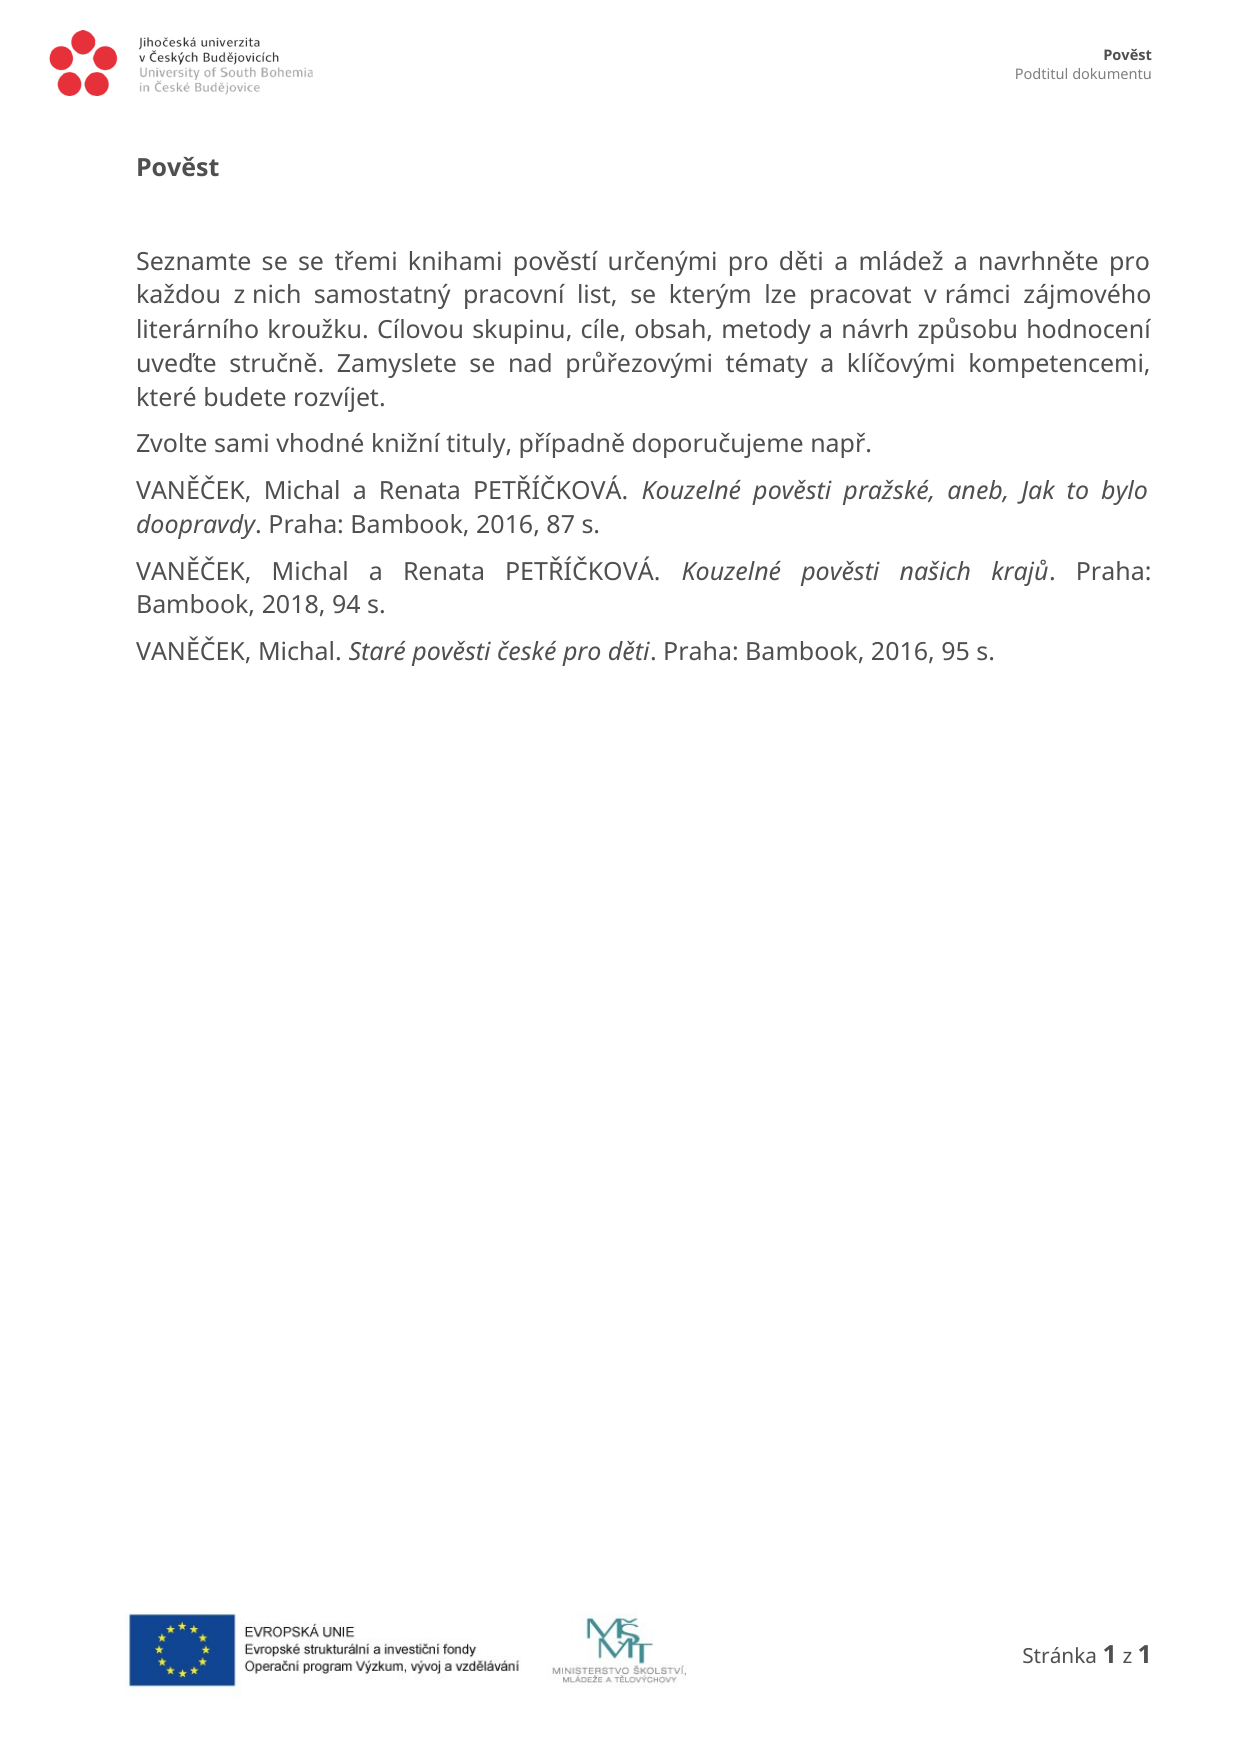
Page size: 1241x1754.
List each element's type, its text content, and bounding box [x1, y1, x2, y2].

text VANĚČEK, Michal. Staré pověsti české pro děti. Praha: Bambook, 2016, 95 s. [136, 634, 1152, 668]
text VANĚČEK, Michal a Renata PETŘÍČKOVÁ. Kouzelné pověsti našich krajů. Praha: Bambook, 2018, 94 s. [136, 553, 1152, 621]
picture [92, 1581, 717, 1721]
text Zvolte sami vhodné knižní tituly, případně doporučujeme např. [136, 426, 1152, 460]
text Seznamte se se třemi knihami pověstí určenými pro děti a mládež a navrhněte pro každou z nich samostatný pracovní list, se kterým lze pracovat v rámci zájmového literárního kroužku. Cílovou skupinu, cíle, obsah, metody a návrh způsobu hodnocení uveďte stručně. Zamyslete se nad průřezovými tématy a klíčovými kompetencemi, které budete rozvíjet. [136, 243, 1152, 413]
picture [49, 30, 313, 96]
text VANĚČEK, Michal a Renata PETŘÍČKOVÁ. Kouzelné pověsti pražské, aneb, Jak to bylo doopravdy. Praha: Bambook, 2016, 87 s. [136, 472, 1152, 541]
text Pověst [136, 150, 1152, 184]
